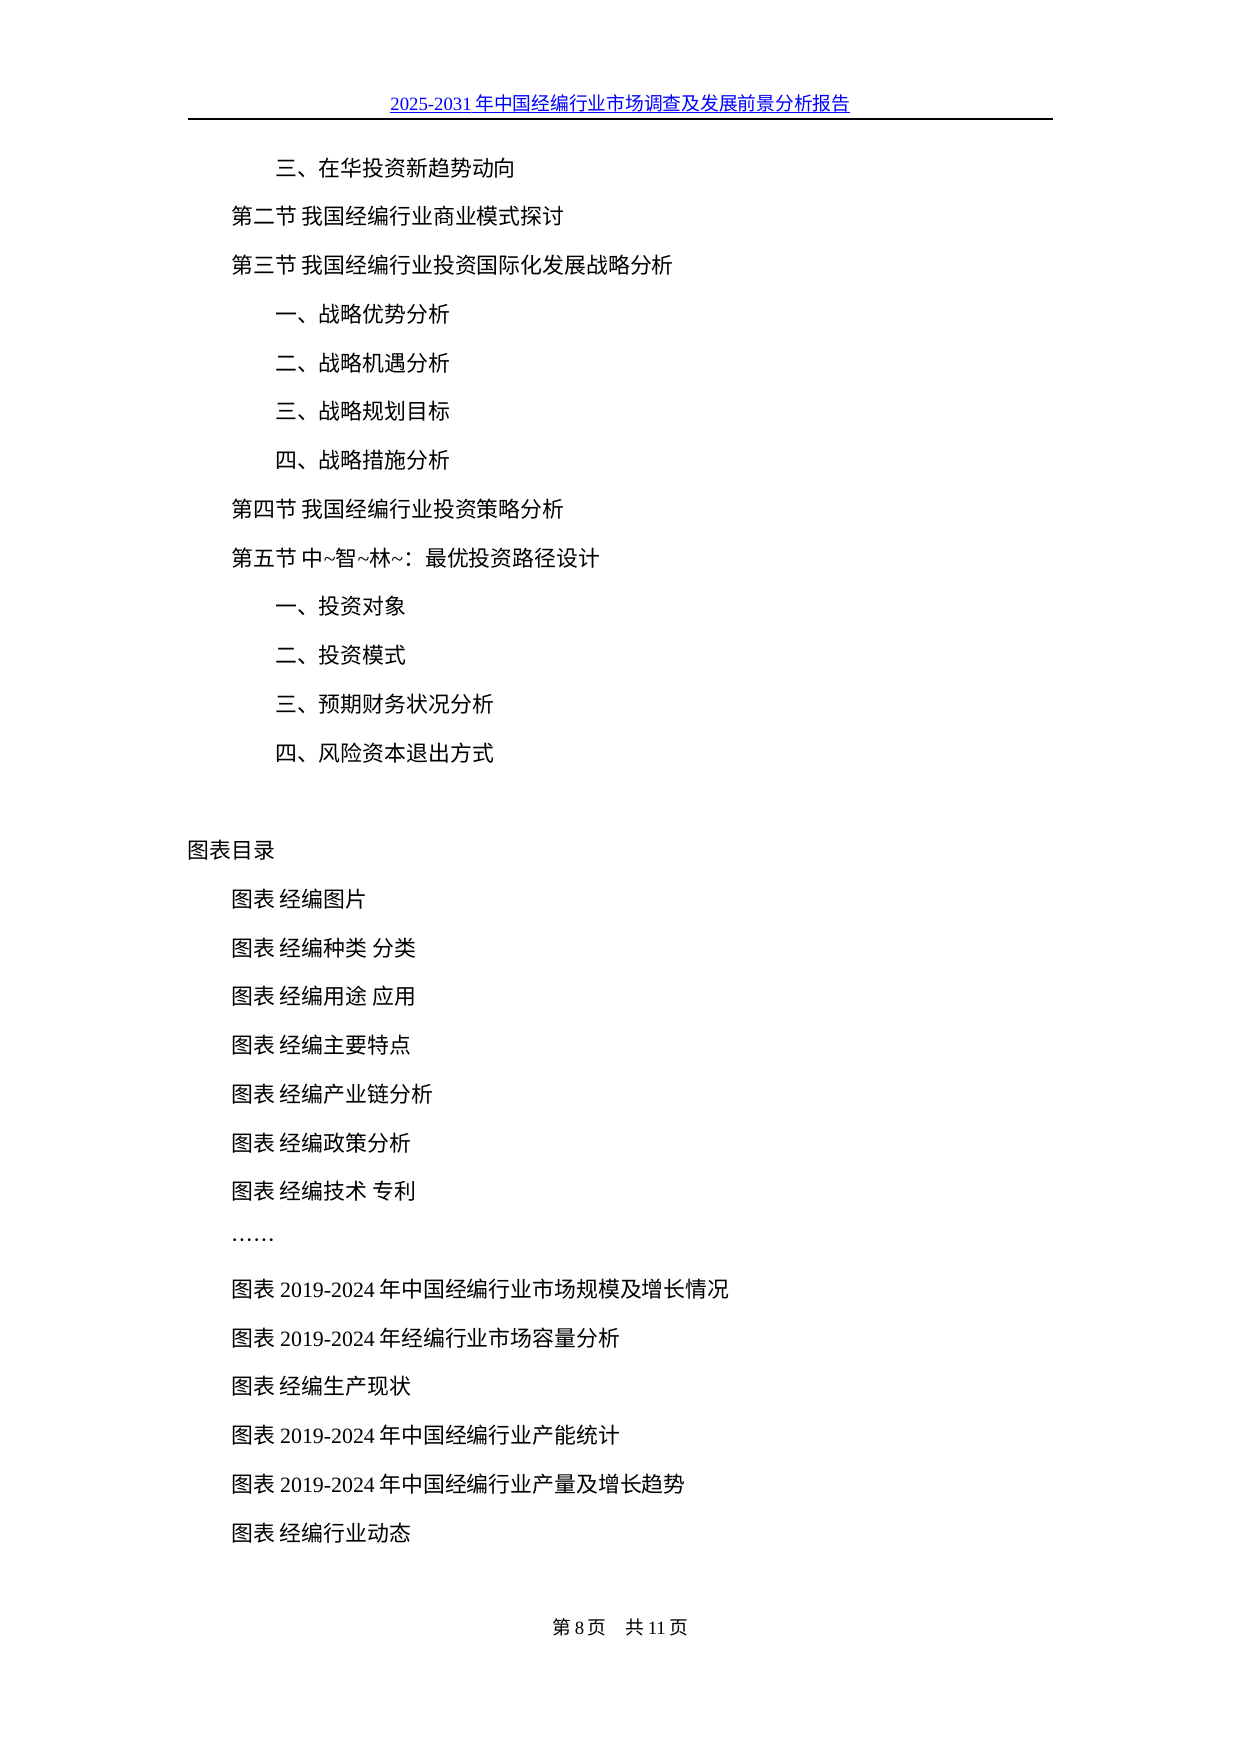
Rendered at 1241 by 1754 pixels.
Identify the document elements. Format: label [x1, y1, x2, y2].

text [187, 150, 1053, 1548]
